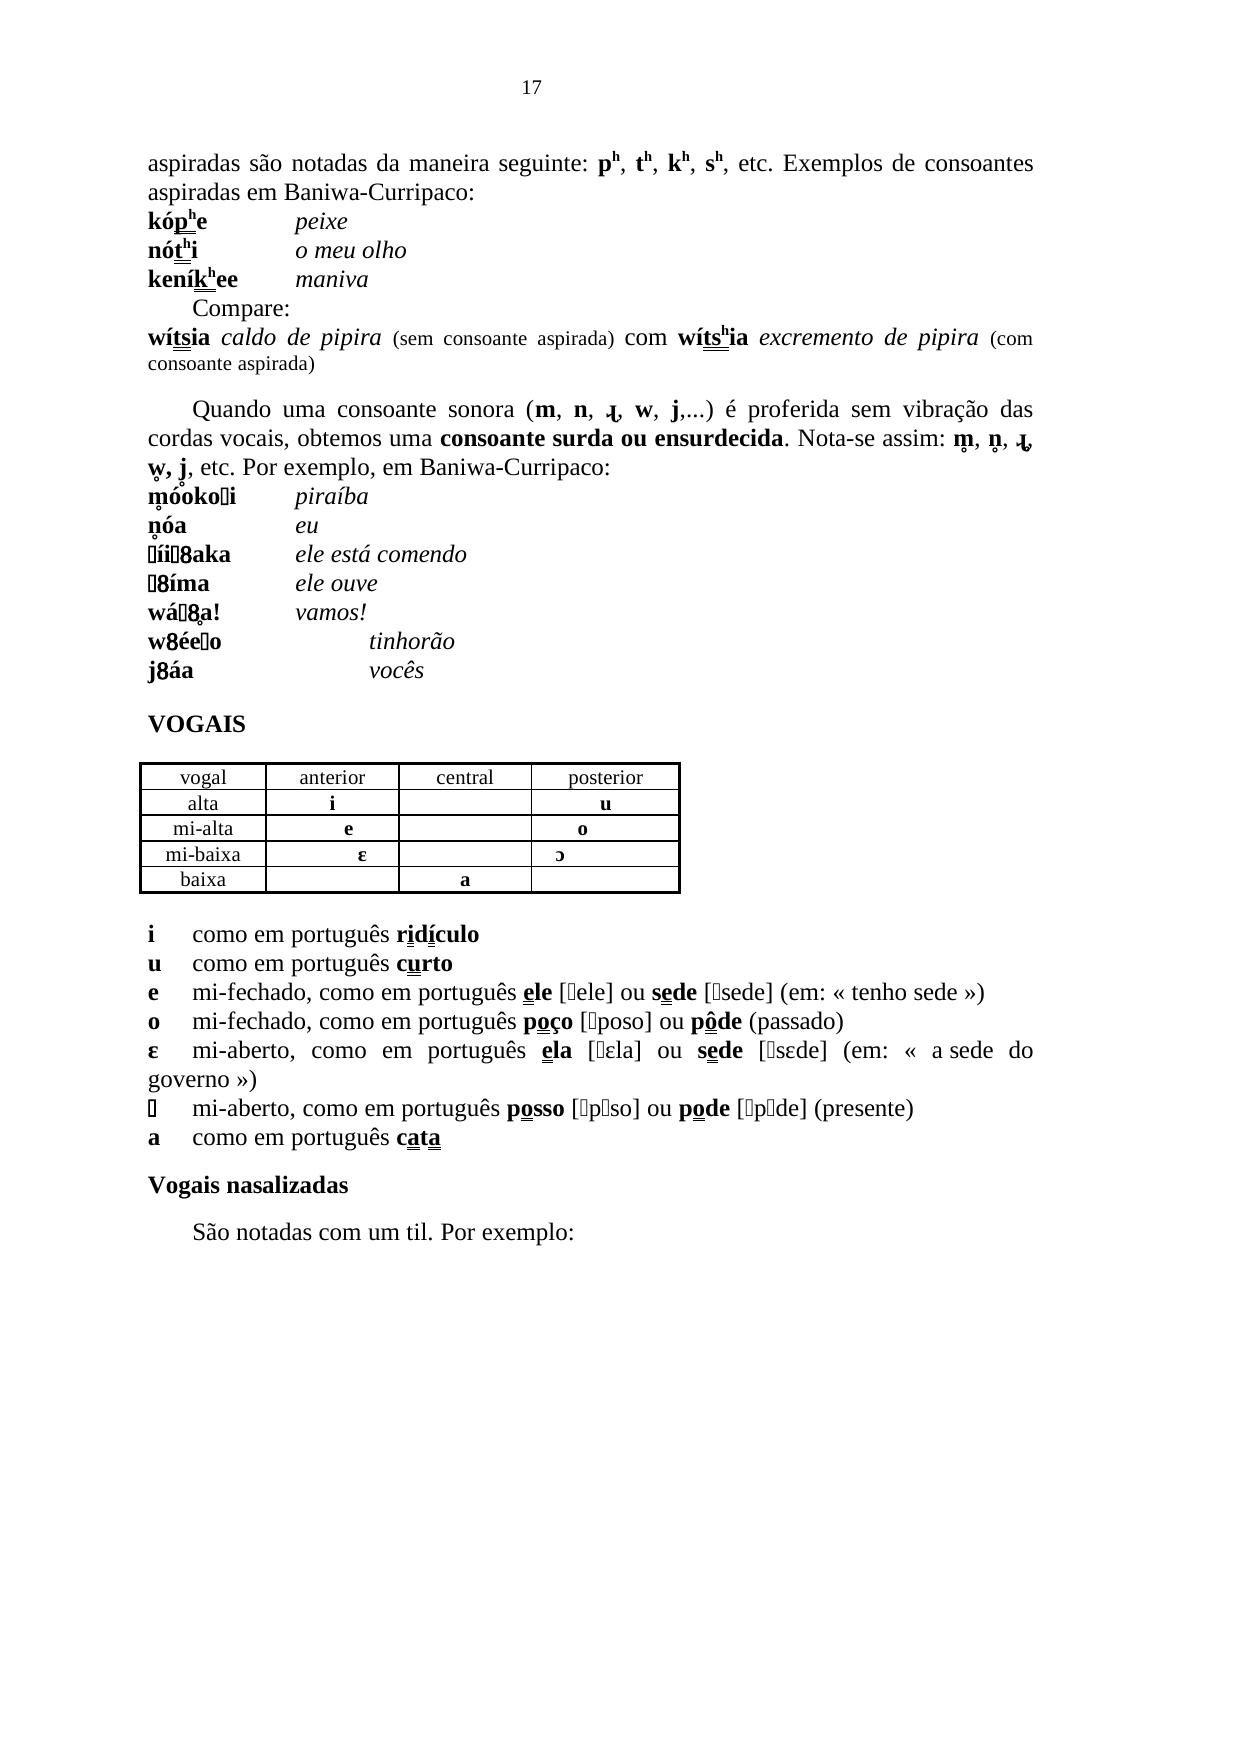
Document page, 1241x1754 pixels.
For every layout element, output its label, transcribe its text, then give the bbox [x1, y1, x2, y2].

text e mi-fechado, como em português ele [ele] ou sede [sede] (em: « tenho sede ») [148, 977, 1033, 1006]
text jáa vocês [148, 655, 1033, 684]
text n̥óa eu [148, 510, 1033, 539]
table_header vogal [142, 765, 265, 789]
text ɛ mi-aberto, como em português ela [ɛla] ou sede [sɛde] (em: « a sede do governo ») [148, 1035, 1033, 1093]
text VOGAIS [148, 708, 1033, 737]
table_cell i [267, 790, 398, 814]
table_header central [400, 765, 531, 789]
text wítsia caldo de pipira (sem consoante aspirada) com wítshia excremento de pipira (com consoante aspirada) [148, 322, 1033, 375]
text mi-aberto, como em português posso [pso] ou pode [pde] (presente) [148, 1093, 1033, 1122]
table_cell e [267, 816, 398, 840]
table_header anterior [267, 765, 398, 789]
text São notadas com um til. Por exemplo: [148, 1217, 1033, 1246]
text wéeo tinhorão [148, 626, 1033, 655]
text Compare: [148, 293, 1033, 322]
table_cell [400, 816, 531, 840]
table_cell mi-alta [142, 816, 265, 840]
text wḁ́a! vamos! [148, 597, 1033, 626]
text keníkhee maniva [148, 264, 1033, 293]
text nóthi o meu olho [148, 235, 1033, 264]
table_cell [400, 842, 531, 866]
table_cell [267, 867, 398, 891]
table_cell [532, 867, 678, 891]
text Quando uma consoante sonora (m, n, ɻ, w, j,...) é proferida sem vibração das cordas vocais, obtemos uma consoante surda ou ensurdecida. Nota-se assim: m̥, n̥, ɻ̥, w̥, j̥, etc. Por exemplo, em Baniwa-Curripaco: [148, 394, 1033, 481]
text m̥óokoi piraíba [148, 481, 1033, 510]
text íiaka ele está comendo [148, 539, 1033, 568]
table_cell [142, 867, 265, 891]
text u como em português curto [148, 947, 1033, 977]
table_header posterior [532, 765, 678, 789]
text i como em português ridículo [148, 918, 1033, 947]
text a como em português cata [148, 1122, 1033, 1151]
table_cell mi-baixa [142, 842, 265, 866]
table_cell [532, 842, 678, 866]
table_cell u [532, 790, 678, 814]
table_cell o [532, 816, 678, 840]
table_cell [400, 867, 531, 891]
table_cell ɛ [267, 842, 398, 866]
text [148, 148, 1033, 206]
text íma ele ouve [148, 568, 1033, 597]
text Vogais nasalizadas [148, 1169, 1033, 1198]
table_cell alta [142, 790, 265, 814]
text o mi-fechado, como em português poço [poso] ou pôde (passado) [148, 1006, 1033, 1035]
table_cell [400, 790, 531, 814]
text kóphe peixe [148, 206, 1033, 235]
